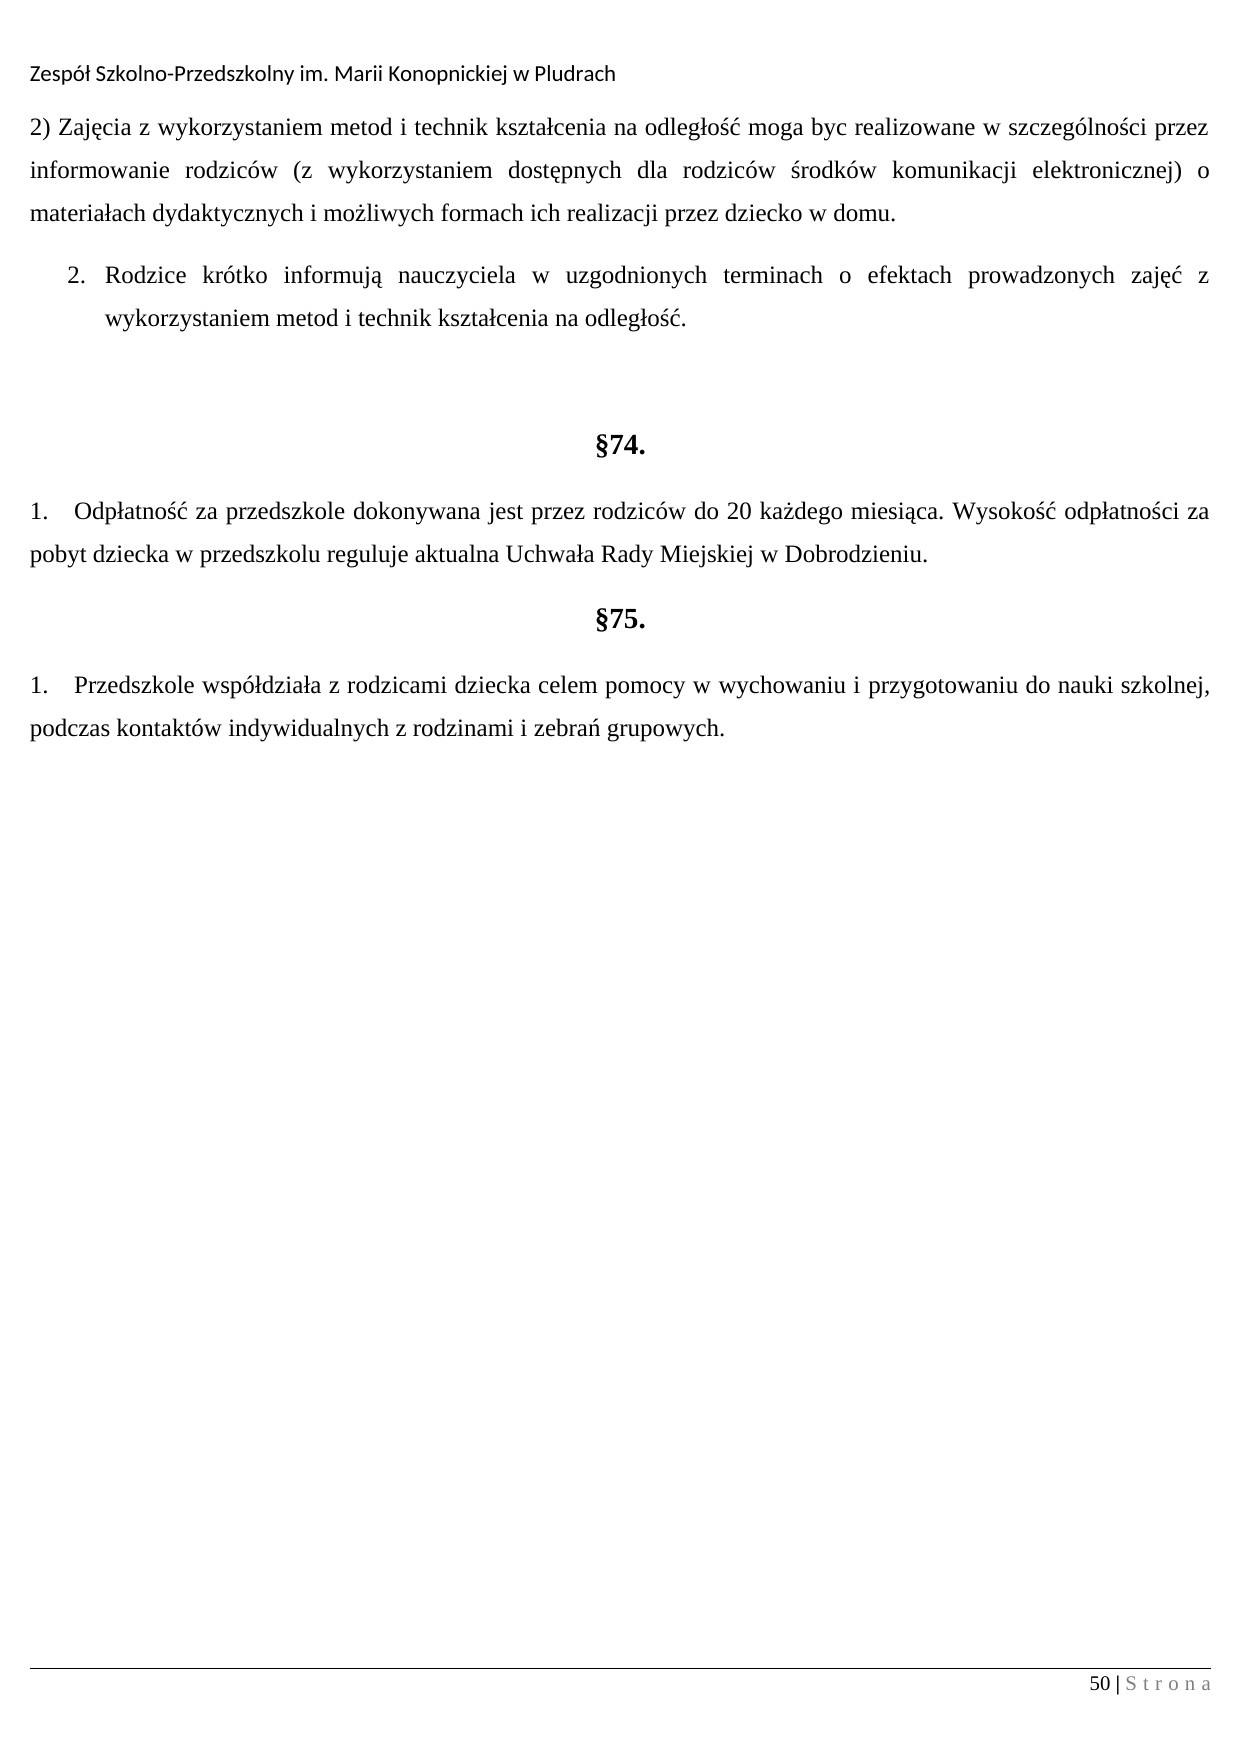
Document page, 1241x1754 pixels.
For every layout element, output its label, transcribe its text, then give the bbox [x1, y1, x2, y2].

text §74. [29, 427, 1211, 460]
list Przedszkole współdziała z rodzicami dziecka celem pomocy w wychowaniu i przygotowaniu do nauki szkolnej, podczas kontaktów indywidualnych z rodzinami i zebrań grupowych. [29, 670, 1211, 742]
list Odpłatność za przedszkole dokonywana jest przez rodziców do 20 każdego miesiąca. Wysokość odpłatności za pobyt dziecka w przedszkolu reguluje aktualna Uchwała Rady Miejskiej w Dobrodzieniu. [29, 496, 1211, 568]
text 2) Zajęcia z wykorzystaniem metod i technik kształcenia na odległość moga byc realizowane w szczególności przez informowanie rodziców (z wykorzystaniem dostępnych dla rodziców środków komunikacji elektronicznej) o materiałach dydaktycznych i możliwych formach ich realizacji przez dziecko w domu. [29, 112, 1211, 227]
list Rodzice krótko informują nauczyciela w uzgodnionych terminach o efektach prowadzonych zajęć z wykorzystaniem metod i technik kształcenia na odległość. [67, 260, 1211, 332]
text §75. [29, 601, 1211, 634]
